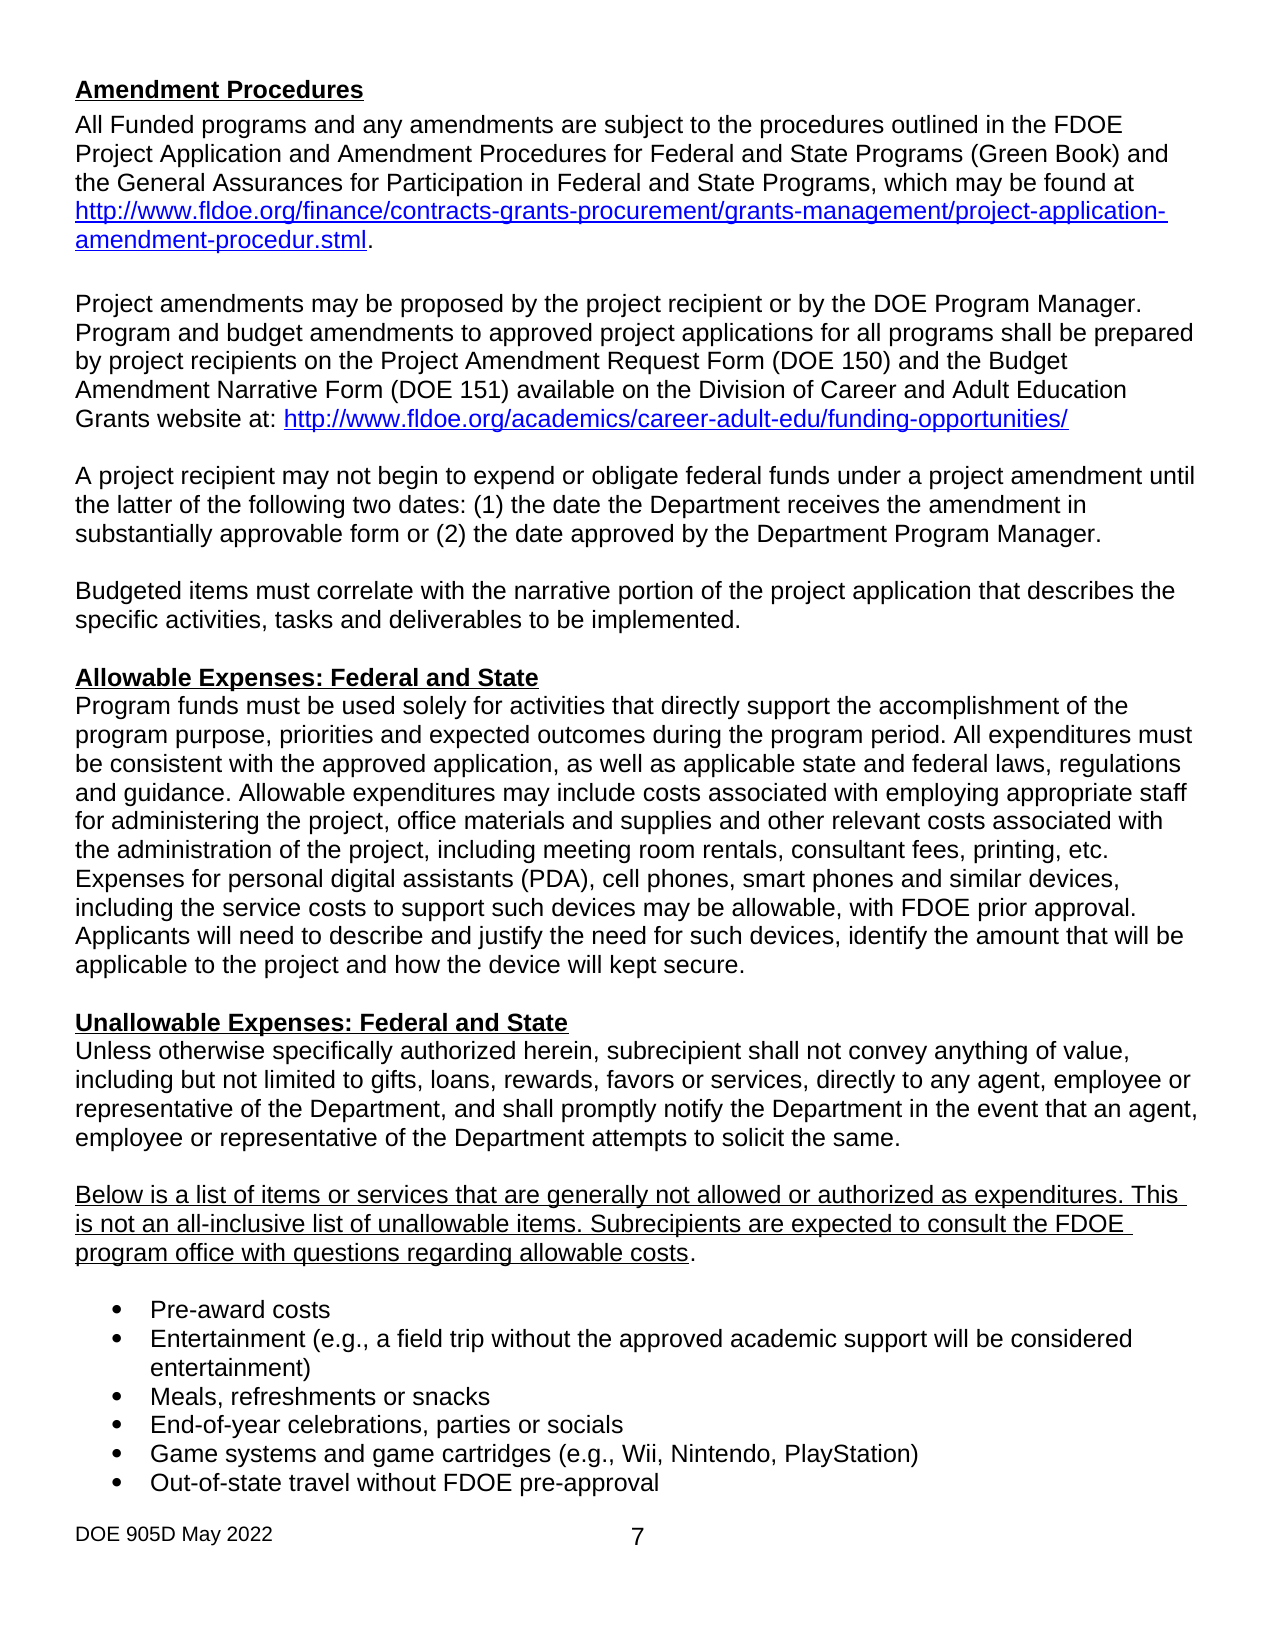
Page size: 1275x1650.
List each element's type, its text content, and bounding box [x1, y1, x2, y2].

text Allowable Expenses: Federal and State [75, 662, 1200, 691]
text Amendment Procedures [75, 75, 1200, 104]
text Unallowable Expenses: Federal and State [75, 1007, 1200, 1036]
text Project amendments may be proposed by the project recipient or by the DOE Program Manager. Program and budget amendments to approved project applications for all programs shall be prepared by project recipients on the Project Amendment Request Form (DOE 150) and the Budget Amendment Narrative Form (DOE 151) available on the Division of Career and Adult Education Grants website at: http://www.fldoe.org/academics/career-adult-edu/funding-opportunities/ [75, 289, 1200, 432]
list Game systems and game cartridges (e.g., Wii, Nintendo, PlayStation) [112, 1439, 1200, 1468]
text A project recipient may not begin to expend or obligate federal funds under a project amendment until the latter of the following two dates: (1) the date the Department receives the amendment in substantially approvable form or (2) the date approved by the Department Program Manager. [75, 461, 1200, 547]
list Out-of-state travel without FDOE pre-approval [112, 1468, 1200, 1497]
list End-of-year celebrations, parties or socials [112, 1410, 1200, 1439]
text Budgeted items must correlate with the narrative portion of the project application that describes the specific activities, tasks and deliverables to be implemented. [75, 576, 1200, 634]
text Below is a list of items or services that are generally not allowed or authorized as expenditures. This is not an all-inclusive list of unallowable items. Subrecipients are expected to consult the FDOE program office with questions regarding allowable costs. [75, 1180, 1200, 1266]
text Expenses for personal digital assistants (PDA), cell phones, smart phones and similar devices, including the service costs to support such devices may be allowable, with FDOE prior approval. Applicants will need to describe and justify the need for such devices, identify the amount that will be applicable to the project and how the device will kept secure. [75, 864, 1200, 979]
text Unless otherwise specifically authorized herein, subrecipient shall not convey anything of value, including but not limited to gifts, loans, rewards, favors or services, directly to any agent, employee or representative of the Department, and shall promptly notify the Department in the event that an agent, employee or representative of the Department attempts to solicit the same. [75, 1036, 1200, 1151]
text All Funded programs and any amendments are subject to the procedures outlined in the FDOE Project Application and Amendment Procedures for Federal and State Programs (Green Book) and the General Assurances for Participation in Federal and State Programs, which may be found at http://www.fldoe.org/finance/contracts-grants-procurement/grants-management/project-application-amendment-procedur.stml. [75, 110, 1200, 254]
list Meals, refreshments or snacks [112, 1381, 1200, 1410]
list Pre-award costs [112, 1295, 1200, 1324]
list Entertainment (e.g., a field trip without the approved academic support will be considered entertainment) [112, 1324, 1200, 1381]
text Program funds must be used solely for activities that directly support the accomplishment of the program purpose, priorities and expected outcomes during the program period. All expenditures must be consistent with the approved application, as well as applicable state and federal laws, regulations and guidance. Allowable expenditures may include costs associated with employing appropriate staff for administering the project, office materials and supplies and other relevant costs associated with the administration of the project, including meeting room rentals, consultant fees, printing, etc. [75, 691, 1200, 864]
